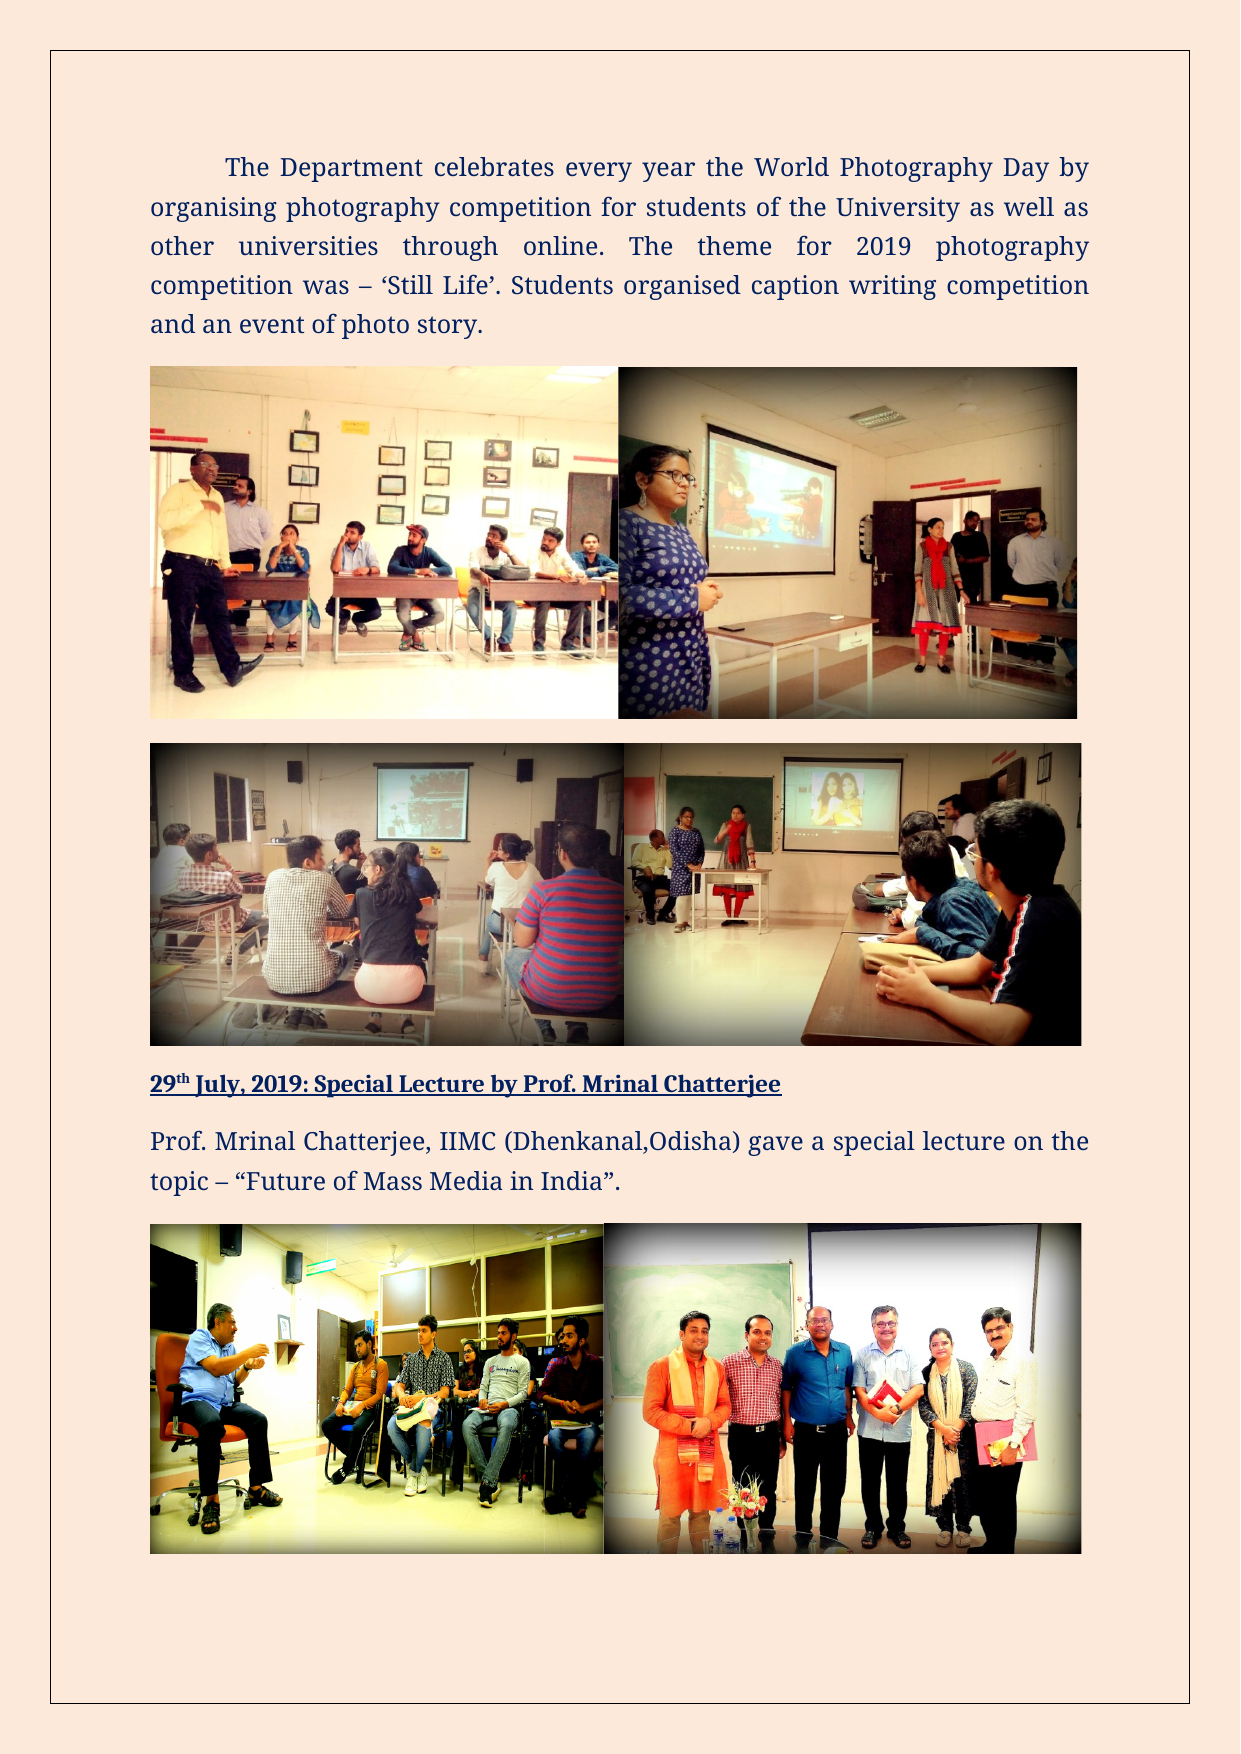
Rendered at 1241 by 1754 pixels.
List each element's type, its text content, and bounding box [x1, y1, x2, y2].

picture [150, 366, 1078, 719]
picture [150, 743, 1082, 1046]
text 29th July, 2019: Special Lecture by Prof. Mrinal Chatterjee [150, 1070, 1090, 1099]
picture [150, 1223, 1082, 1554]
text Prof. Mrinal Chatterjee, IIMC (Dhenkanal,Odisha) gave a special lecture on the topic – “Future of Mass Media in India”. [150, 1124, 1090, 1197]
text The Department celebrates every year the World Photography Day by organising photography competition for students of the University as well as other universities through online. The theme for 2019 photography competition was – ‘Still Life’. Students organised caption writing competition and an event of photo story. [150, 150, 1090, 341]
